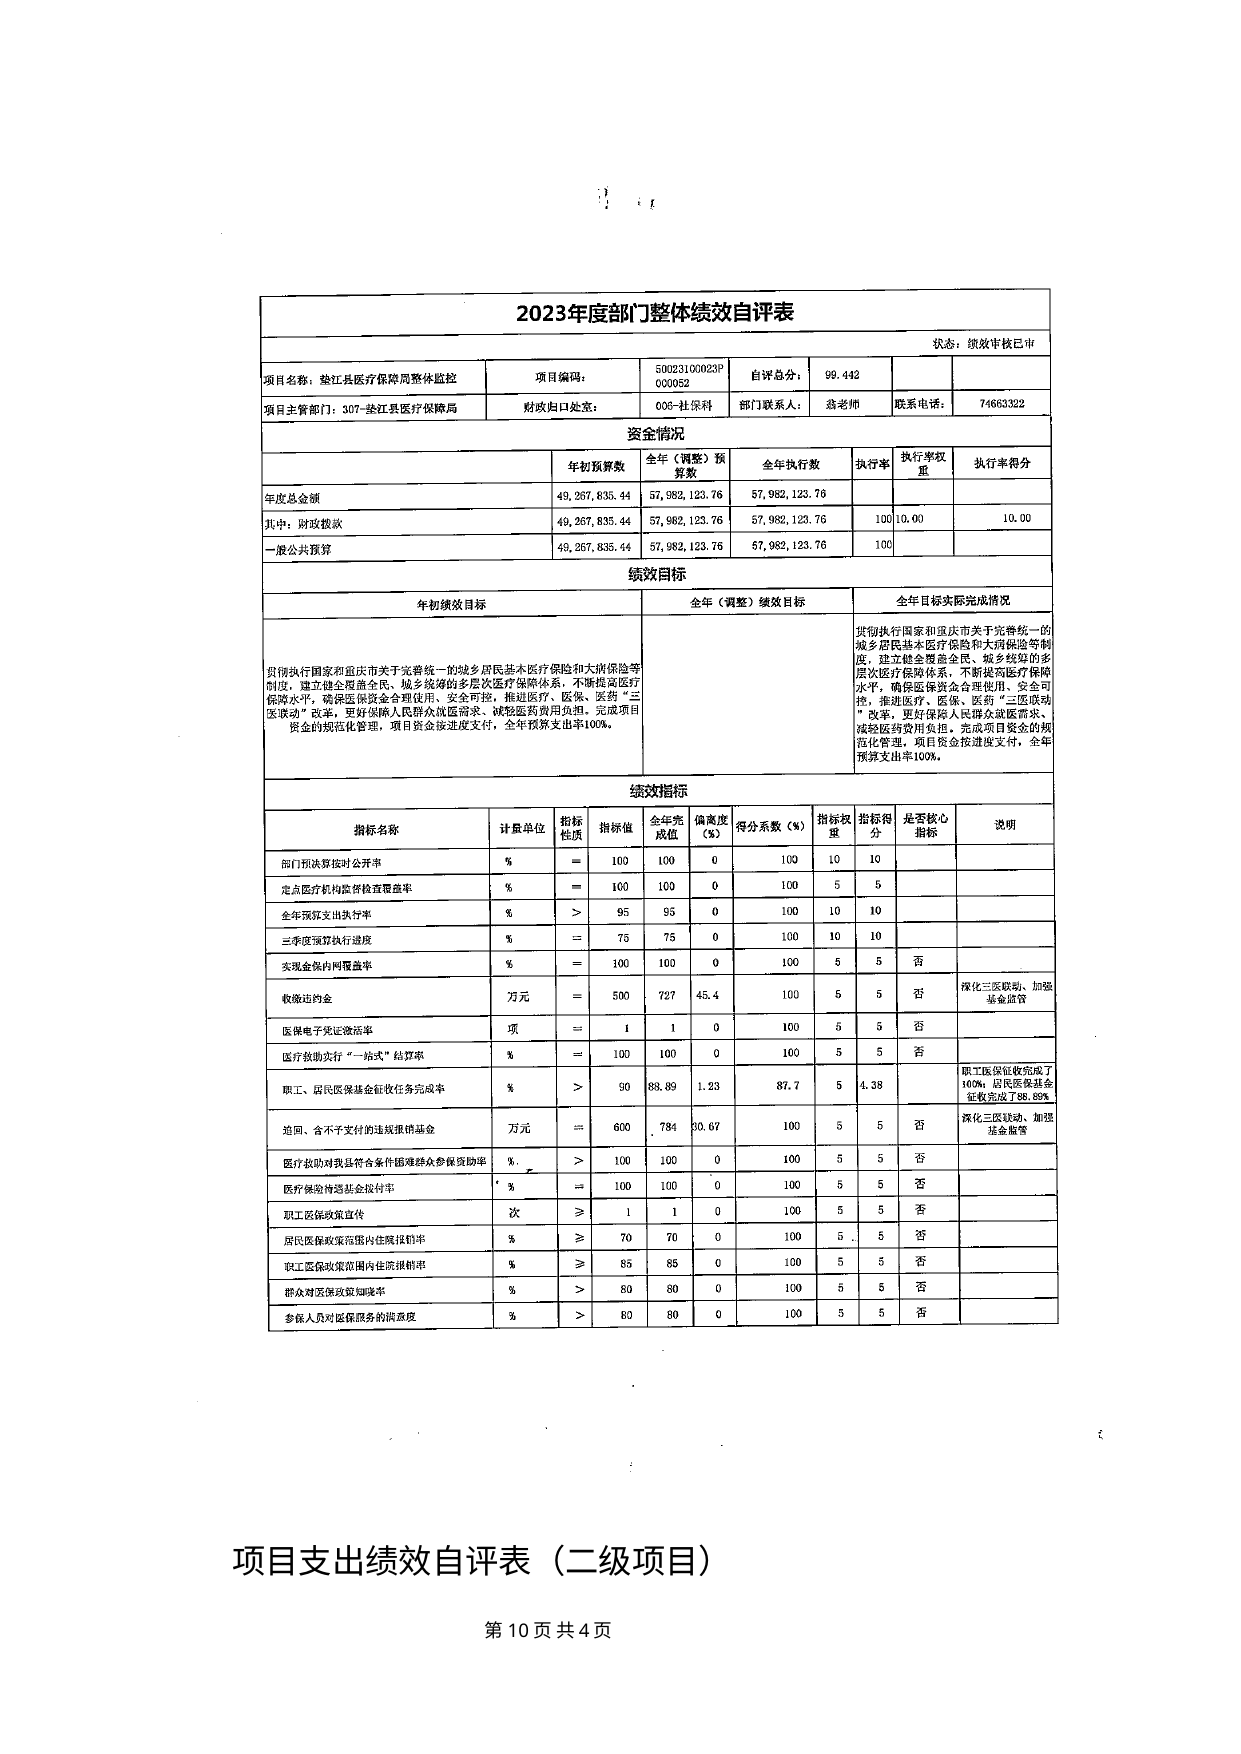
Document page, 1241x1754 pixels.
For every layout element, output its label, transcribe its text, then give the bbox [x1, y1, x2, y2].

text 项目支出绩效自评表（二级项目） [165, 1527, 1092, 1592]
picture [165, 162, 1111, 1500]
